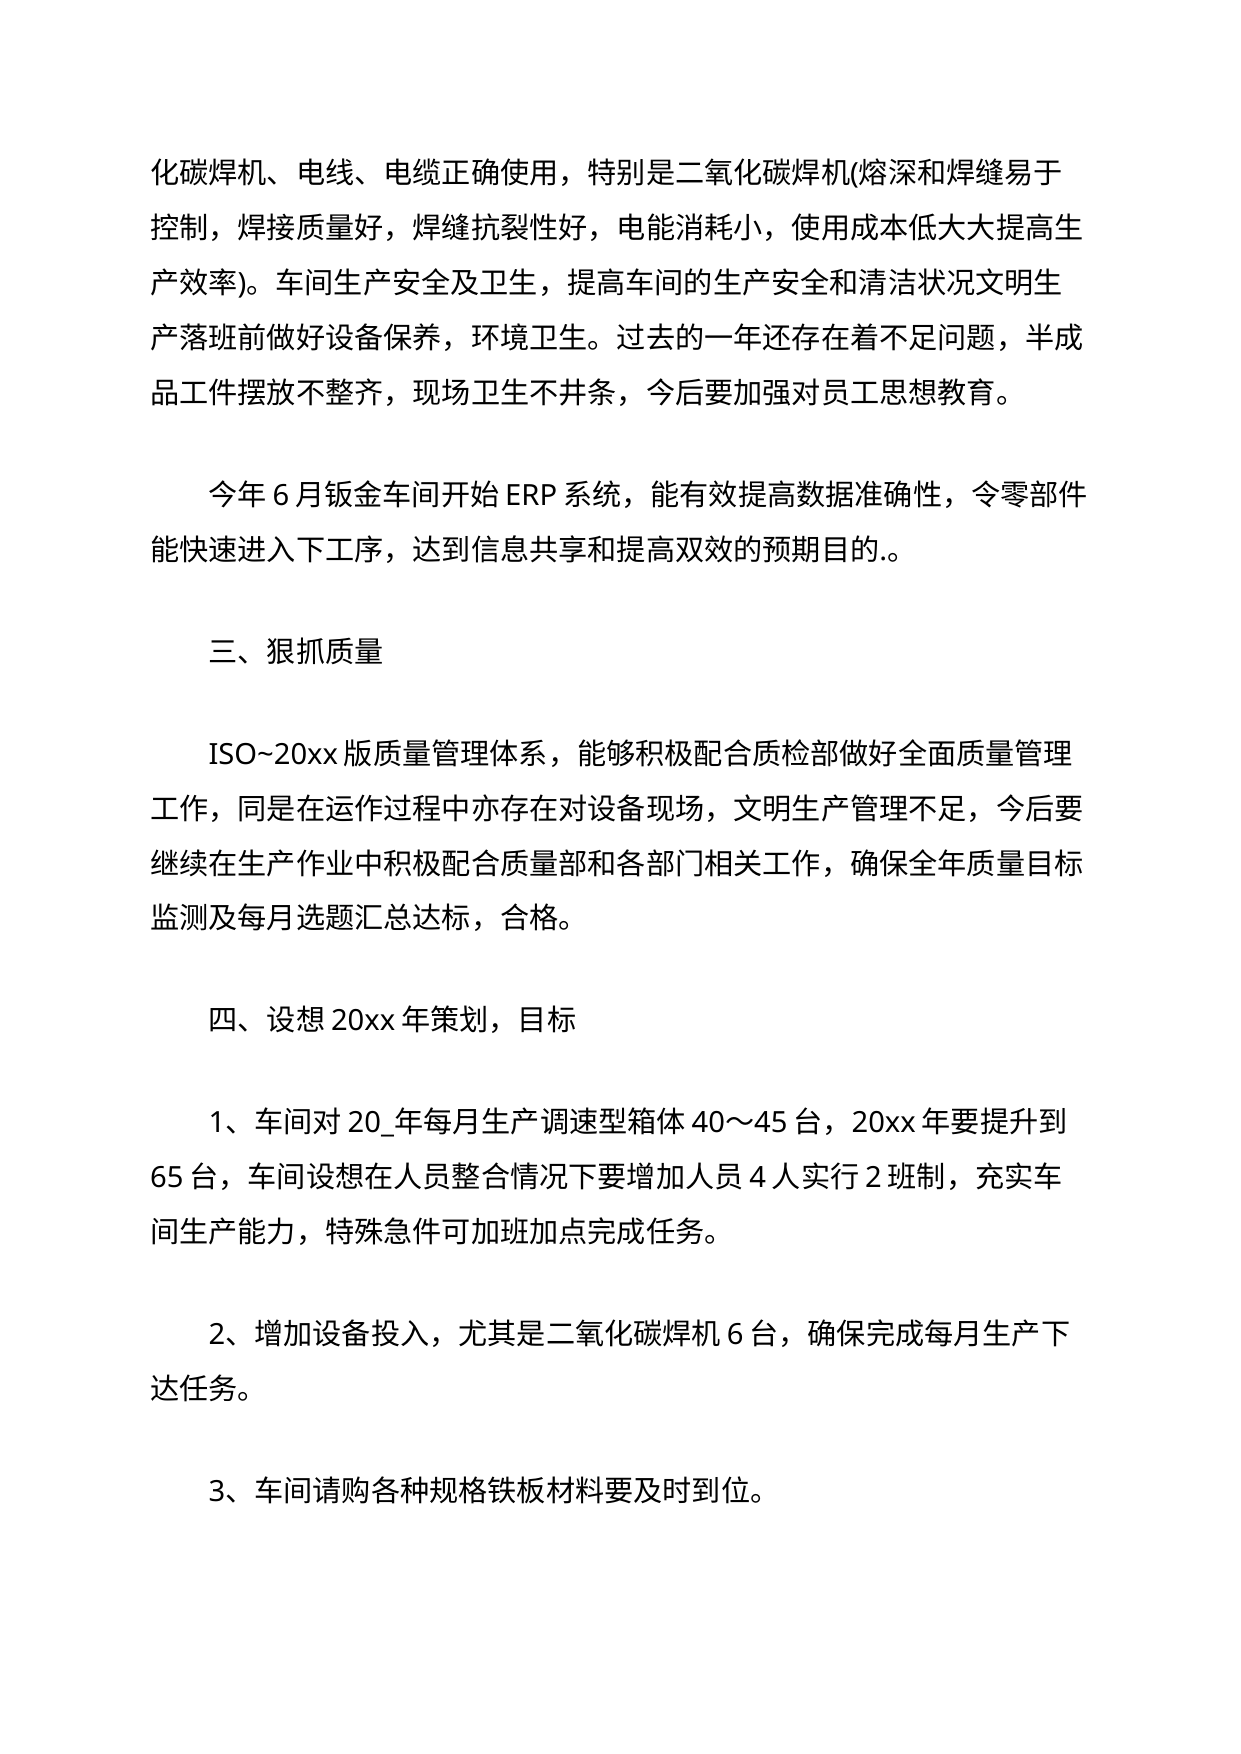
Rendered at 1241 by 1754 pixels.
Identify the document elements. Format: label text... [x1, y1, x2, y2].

text 1、车间对20_年每月生产调速型箱体40～45台，20xx年要提升到65台，车间设想在人员整合情况下要增加人员4人实行2班制，充实车间生产能力，特殊急件可加班加点完成任务。 [150, 1099, 1090, 1251]
text 3、车间请购各种规格铁板材料要及时到位。 [150, 1467, 1090, 1510]
text 2、增加设备投入，尤其是二氧化碳焊机6台，确保完成每月生产下达任务。 [150, 1311, 1090, 1408]
text 四、设想20xx年策划，目标 [150, 997, 1090, 1039]
text 三、狠抓质量 [150, 628, 1090, 671]
text ISO~20xx版质量管理体系，能够积极配合质检部做好全面质量管理工作，同是在运作过程中亦存在对设备现场，文明生产管理不足，今后要继续在生产作业中积极配合质量部和各部门相关工作，确保全年质量目标监测及每月选题汇总达标，合格。 [150, 730, 1090, 937]
text 今年6月钣金车间开始ERP系统，能有效提高数据准确性，令零部件能快速进入下工序，达到信息共享和提高双效的预期目的.。 [150, 472, 1090, 569]
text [150, 150, 1090, 412]
